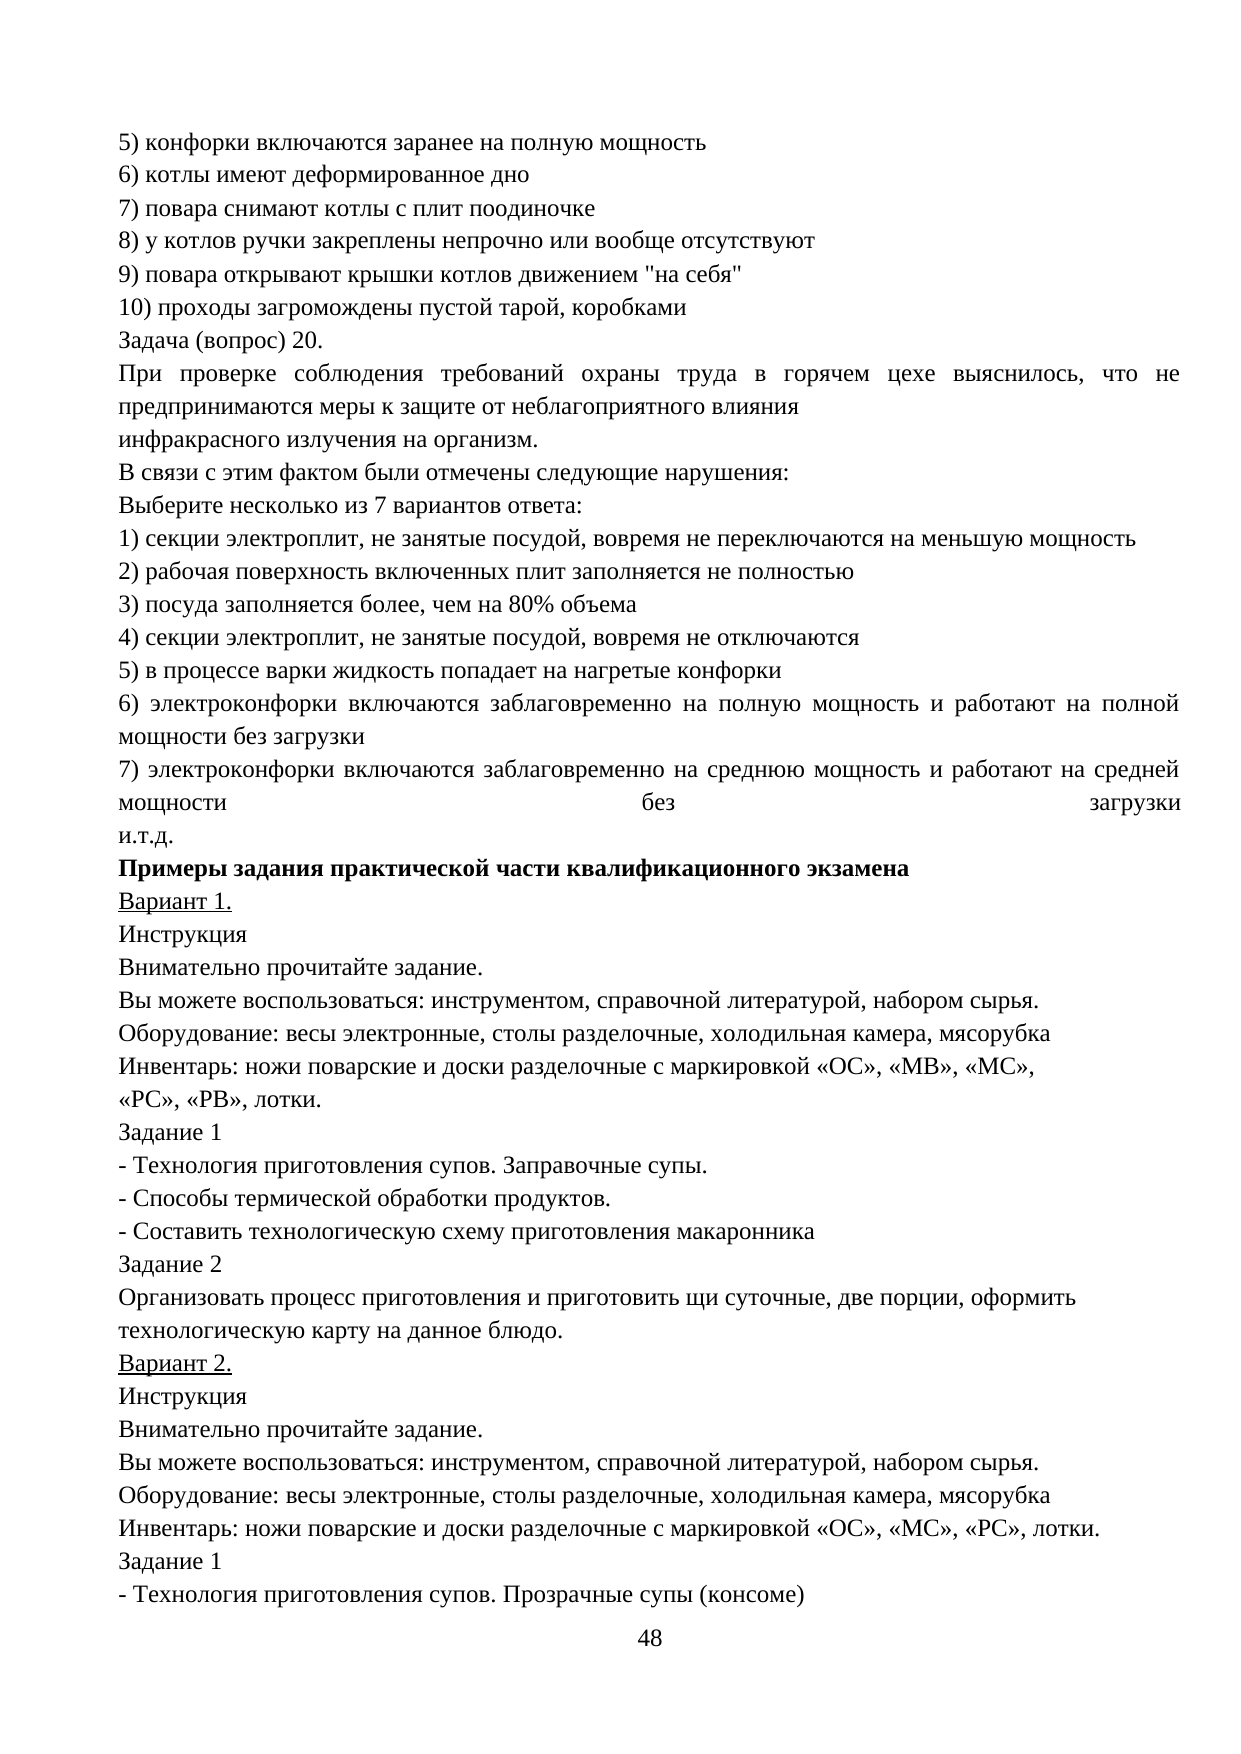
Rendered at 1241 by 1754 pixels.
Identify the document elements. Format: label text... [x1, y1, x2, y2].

text Примеры задания практической части квалификационного экзамена [118, 853, 1181, 882]
text 3) посуда заполняется более, чем на 80% объема [118, 589, 1181, 618]
text Инвентарь: ножи поварские и доски разделочные с маркировкой «ОС», «МВ», «МС», [118, 1051, 1181, 1080]
text Внимательно прочитайте задание. [118, 1414, 1181, 1443]
text 7) электроконфорки включаются заблаговременно на среднюю мощность и работают на средней мощности без загрузки и.т.д. [118, 754, 1181, 849]
text 5) в процессе варки жидкость попадает на нагретые конфорки [118, 655, 1181, 684]
text Задание 1 [118, 1546, 1181, 1575]
text Выберите несколько из 7 вариантов ответа: [118, 490, 1181, 518]
text «РС», «РВ», лотки. [118, 1084, 1181, 1113]
text инфракрасного излучения на организм. [118, 424, 1181, 452]
text Вы можете воспользоваться: инструментом, справочной литературой, набором сырья. [118, 985, 1181, 1014]
text Задача (вопрос) 20. [118, 325, 1181, 353]
text Внимательно прочитайте задание. [118, 952, 1181, 981]
text В связи с этим фактом были отмечены следующие нарушения: [118, 457, 1181, 486]
text 2) рабочая поверхность включенных плит заполняется не полностью [118, 556, 1181, 584]
text 5) конфорки включаются заранее на полную мощность [118, 127, 1181, 155]
text - Составить технологическую схему приготовления макаронника [118, 1216, 1181, 1245]
text 9) повара открывают крышки котлов движением "на себя" [118, 259, 1181, 287]
text Инвентарь: ножи поварские и доски разделочные с маркировкой «ОС», «МС», «РС», лотки. [118, 1513, 1181, 1542]
text - Способы термической обработки продуктов. [118, 1183, 1181, 1212]
text Оборудование: весы электронные, столы разделочные, холодильная камера, мясорубка [118, 1018, 1181, 1047]
text Оборудование: весы электронные, столы разделочные, холодильная камера, мясорубка [118, 1480, 1181, 1509]
text Организовать процесс приготовления и приготовить щи суточные, две порции, оформить [118, 1282, 1181, 1311]
text 1) секции электроплит, не занятые посудой, вовремя не переключаются на меньшую мощность [118, 523, 1181, 552]
text Задание 1 [118, 1117, 1181, 1146]
text - Технология приготовления супов. Заправочные супы. [118, 1150, 1181, 1179]
text 6) котлы имеют деформированное дно [118, 159, 1181, 188]
text 6) электроконфорки включаются заблаговременно на полную мощность и работают на полной мощности без загрузки [118, 688, 1181, 750]
text - Технология приготовления супов. Прозрачные супы (консоме) [118, 1579, 1181, 1608]
text Вариант 1. [118, 886, 1181, 915]
text Инструкция [118, 1381, 1181, 1410]
text 10) проходы загромождены пустой тарой, коробками [118, 292, 1181, 320]
text 7) повара снимают котлы с плит поодиночке [118, 193, 1181, 221]
text Вы можете воспользоваться: инструментом, справочной литературой, набором сырья. [118, 1447, 1181, 1476]
text 8) у котлов ручки закреплены непрочно или вообще отсутствуют [118, 226, 1181, 254]
text 4) секции электроплит, не занятые посудой, вовремя не отключаются [118, 622, 1181, 651]
text Инструкция [118, 919, 1181, 948]
text технологическую карту на данное блюдо. [118, 1315, 1181, 1344]
text Задание 2 [118, 1249, 1181, 1278]
text При проверке соблюдения требований охраны труда в горячем цехе выяснилось, что не предпринимаются меры к защите от неблагоприятного влияния [118, 358, 1181, 419]
text Вариант 2. [118, 1348, 1181, 1377]
